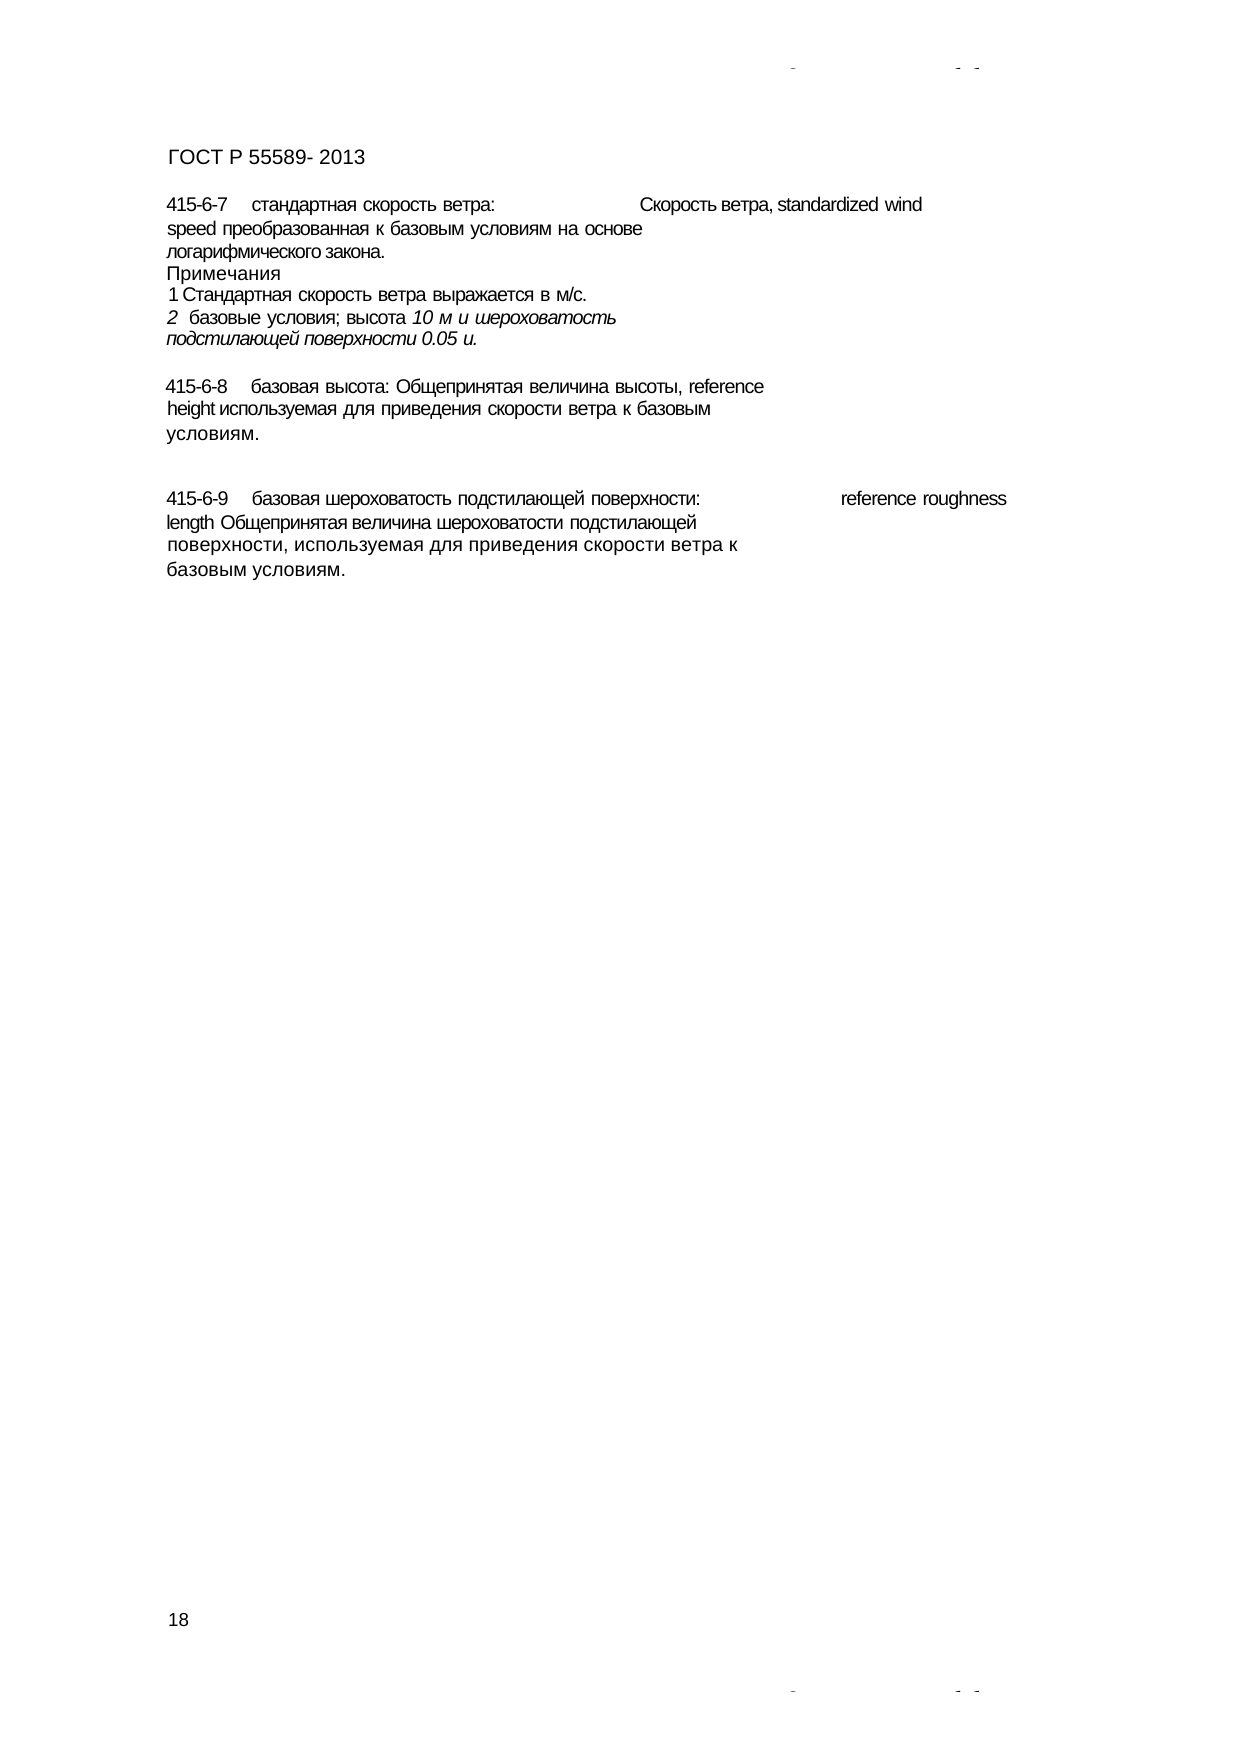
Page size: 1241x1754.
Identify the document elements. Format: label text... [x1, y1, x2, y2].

list стандартная скорость ветра: Скорость ветра, standardized wind speed преобразованная к базовым условиям на основе [166, 193, 973, 239]
text 18 [168, 1609, 1103, 1630]
text ГОСТ Р 55589- 2013 [168, 145, 1103, 169]
text базовым условиям. [166, 558, 1103, 580]
text логарифмического закона. [166, 241, 387, 263]
text условиям. [166, 421, 1103, 444]
text поверхности, используемая для приведения скорости ветра к [167, 535, 1103, 556]
list Стандартная скорость ветра выражается в м/с. [166, 285, 1103, 306]
text Примечания [166, 263, 387, 285]
list базовая высота: Общепринятая величина высоты, reference height используемая для приведения скорости ветра к базовым [165, 375, 804, 420]
list базовые условия; высота 10 м и шероховатость подстилающей поверхности 0.05 и. [166, 308, 741, 349]
list базовая шероховатость подстилающей поверхности: reference roughness length Общепринятая величина шероховатости подстилающей [166, 487, 1055, 534]
